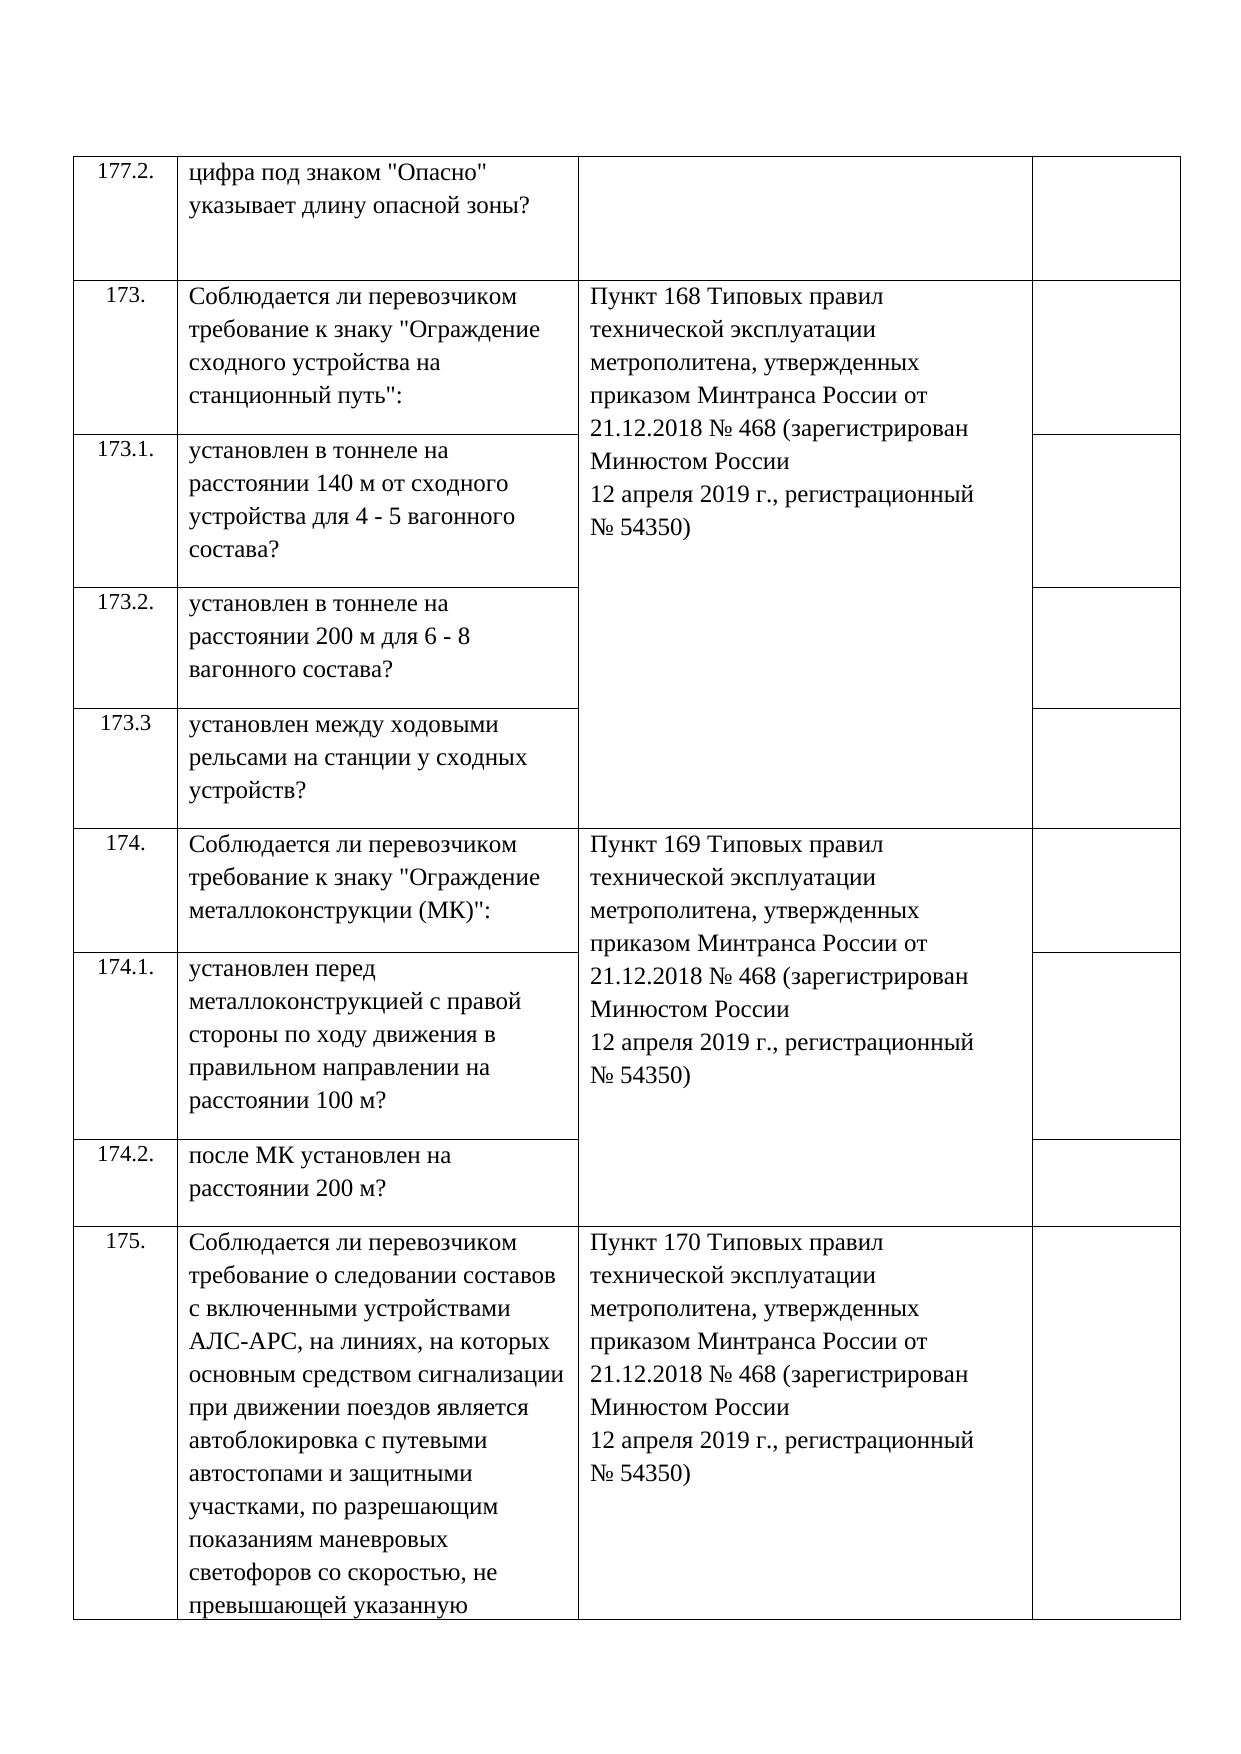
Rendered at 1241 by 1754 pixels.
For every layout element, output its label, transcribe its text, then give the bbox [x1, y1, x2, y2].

table_cell Пункт 168 Типовых правил технической эксплуатации метрополитена, утвержденных приказом Минтранса России от 21.12.2018 № 468 (зарегистрирован Минюстом России 12 апреля 2019 г., регистрационный № 54350) [579, 281, 1032, 828]
table_cell 174.2. [74, 1140, 177, 1226]
table_cell 173. [74, 281, 177, 434]
table_cell 173.1. [74, 435, 177, 587]
table_cell Соблюдается ли перевозчиком требование к знаку "Ограждение сходного устройства на станционный путь": [178, 281, 578, 434]
table_cell установлен перед металлоконструкцией с правой стороны по ходу движения в правильном направлении на расстоянии 100 м? [178, 953, 578, 1139]
table_cell 173.2. [74, 588, 177, 708]
table_cell установлен в тоннеле на расстоянии 140 м от сходного устройства для 4 - 5 вагонного состава? [178, 435, 578, 587]
table_cell [1033, 829, 1180, 952]
table_cell установлен между ходовыми рельсами на станции у сходных устройств? [178, 709, 578, 828]
table_cell цифра под знаком "Опасно" указывает длину опасной зоны? [178, 157, 578, 280]
table_cell Соблюдается ли перевозчиком требование к знаку "Ограждение металлоконструкции (МК)": [178, 829, 578, 952]
table_cell [1033, 1140, 1180, 1226]
table_cell [1033, 157, 1180, 280]
table_cell после МК установлен на расстоянии 200 м? [178, 1140, 578, 1226]
table_cell 177.2. [74, 157, 177, 280]
table_cell [1033, 435, 1180, 587]
table_cell [1033, 1227, 1180, 1619]
table_cell [1033, 281, 1180, 434]
table_cell установлен в тоннеле на расстоянии 200 м для 6 - 8 вагонного состава? [178, 588, 578, 708]
table_cell 173.3 [74, 709, 177, 828]
table_cell [1033, 953, 1180, 1139]
table_cell [1033, 709, 1180, 828]
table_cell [579, 1227, 1032, 1619]
table_cell 174.1. [74, 953, 177, 1139]
table_cell Пункт 169 Типовых правил технической эксплуатации метрополитена, утвержденных приказом Минтранса России от 21.12.2018 № 468 (зарегистрирован Минюстом России 12 апреля 2019 г., регистрационный № 54350) [579, 829, 1032, 1226]
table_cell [178, 1227, 578, 1619]
table_cell 174. [74, 829, 177, 952]
table_cell 175. [74, 1227, 177, 1619]
table_cell [1033, 588, 1180, 708]
